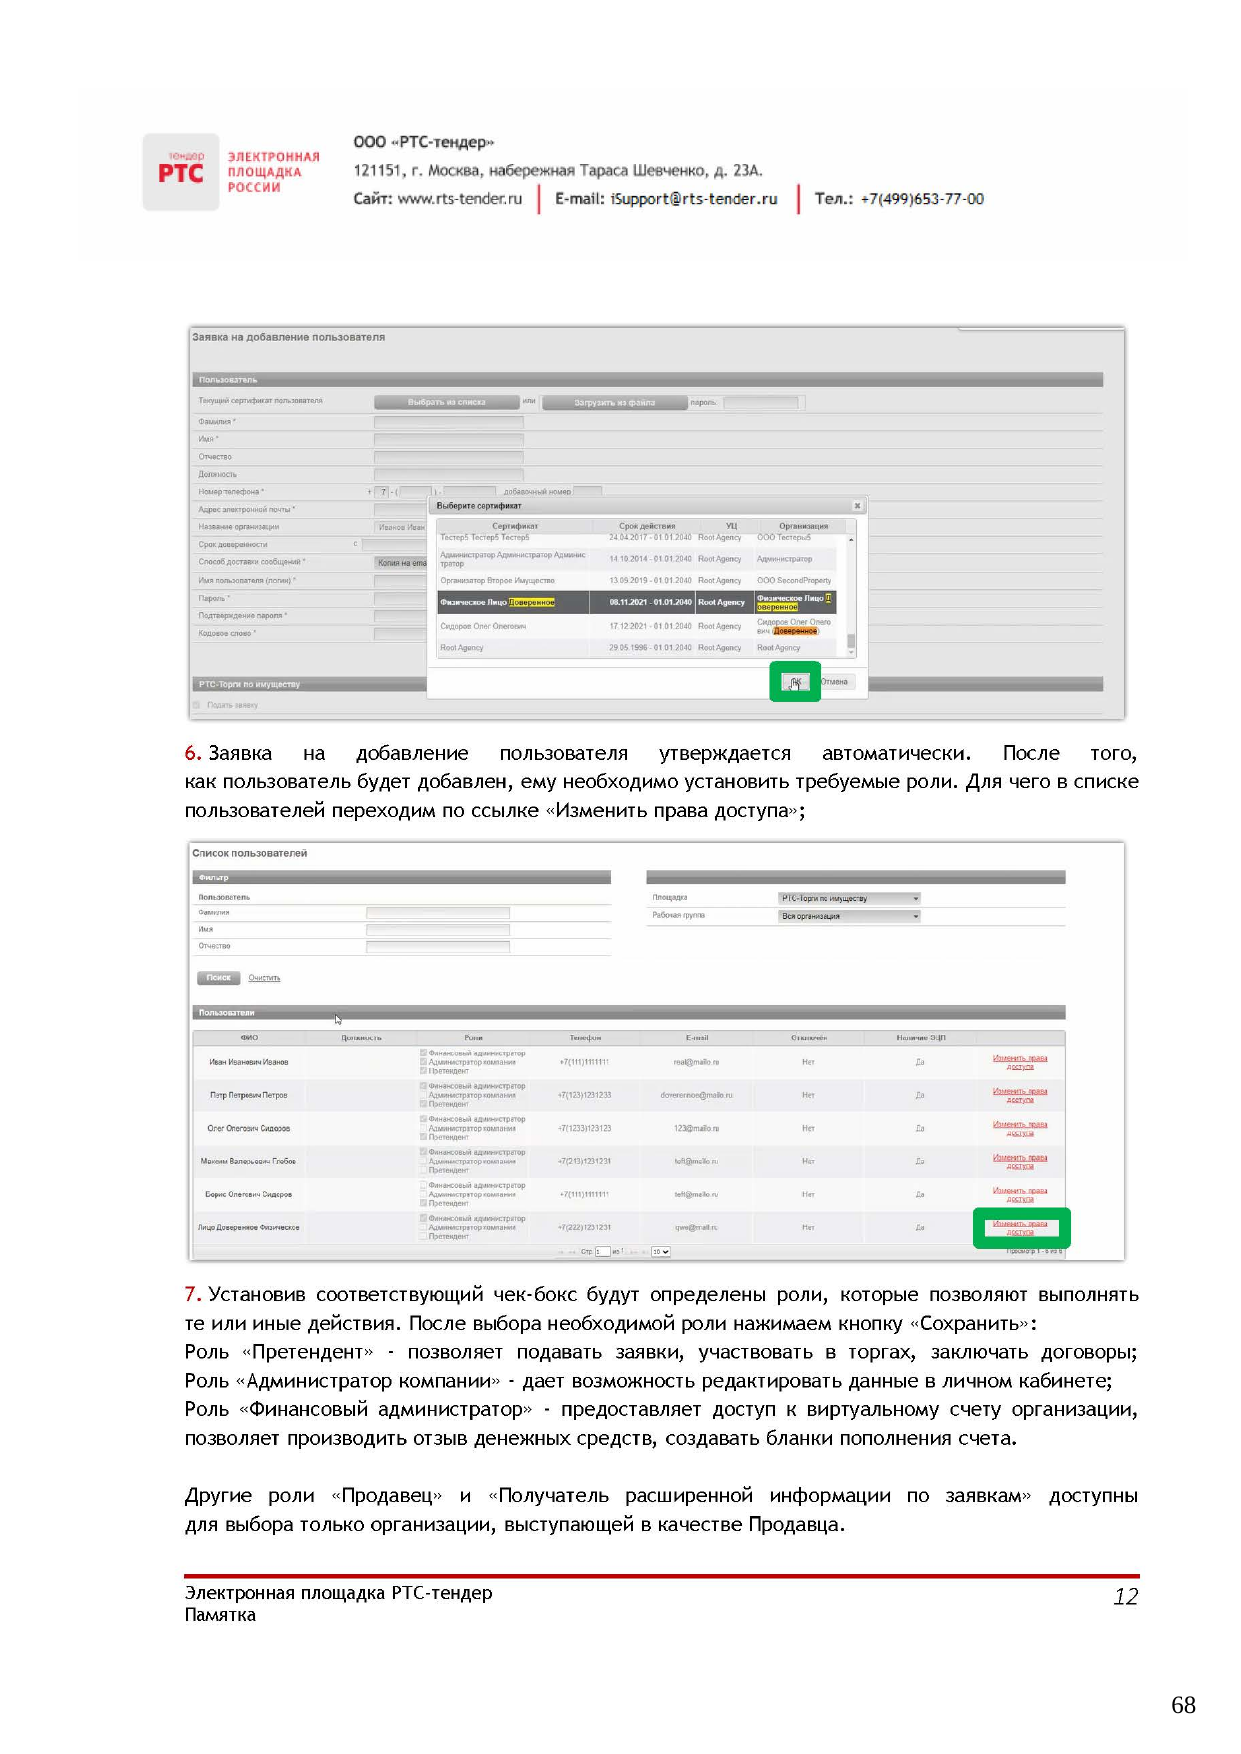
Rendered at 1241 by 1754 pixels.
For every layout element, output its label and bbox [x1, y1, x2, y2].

picture [78, 88, 1192, 1665]
